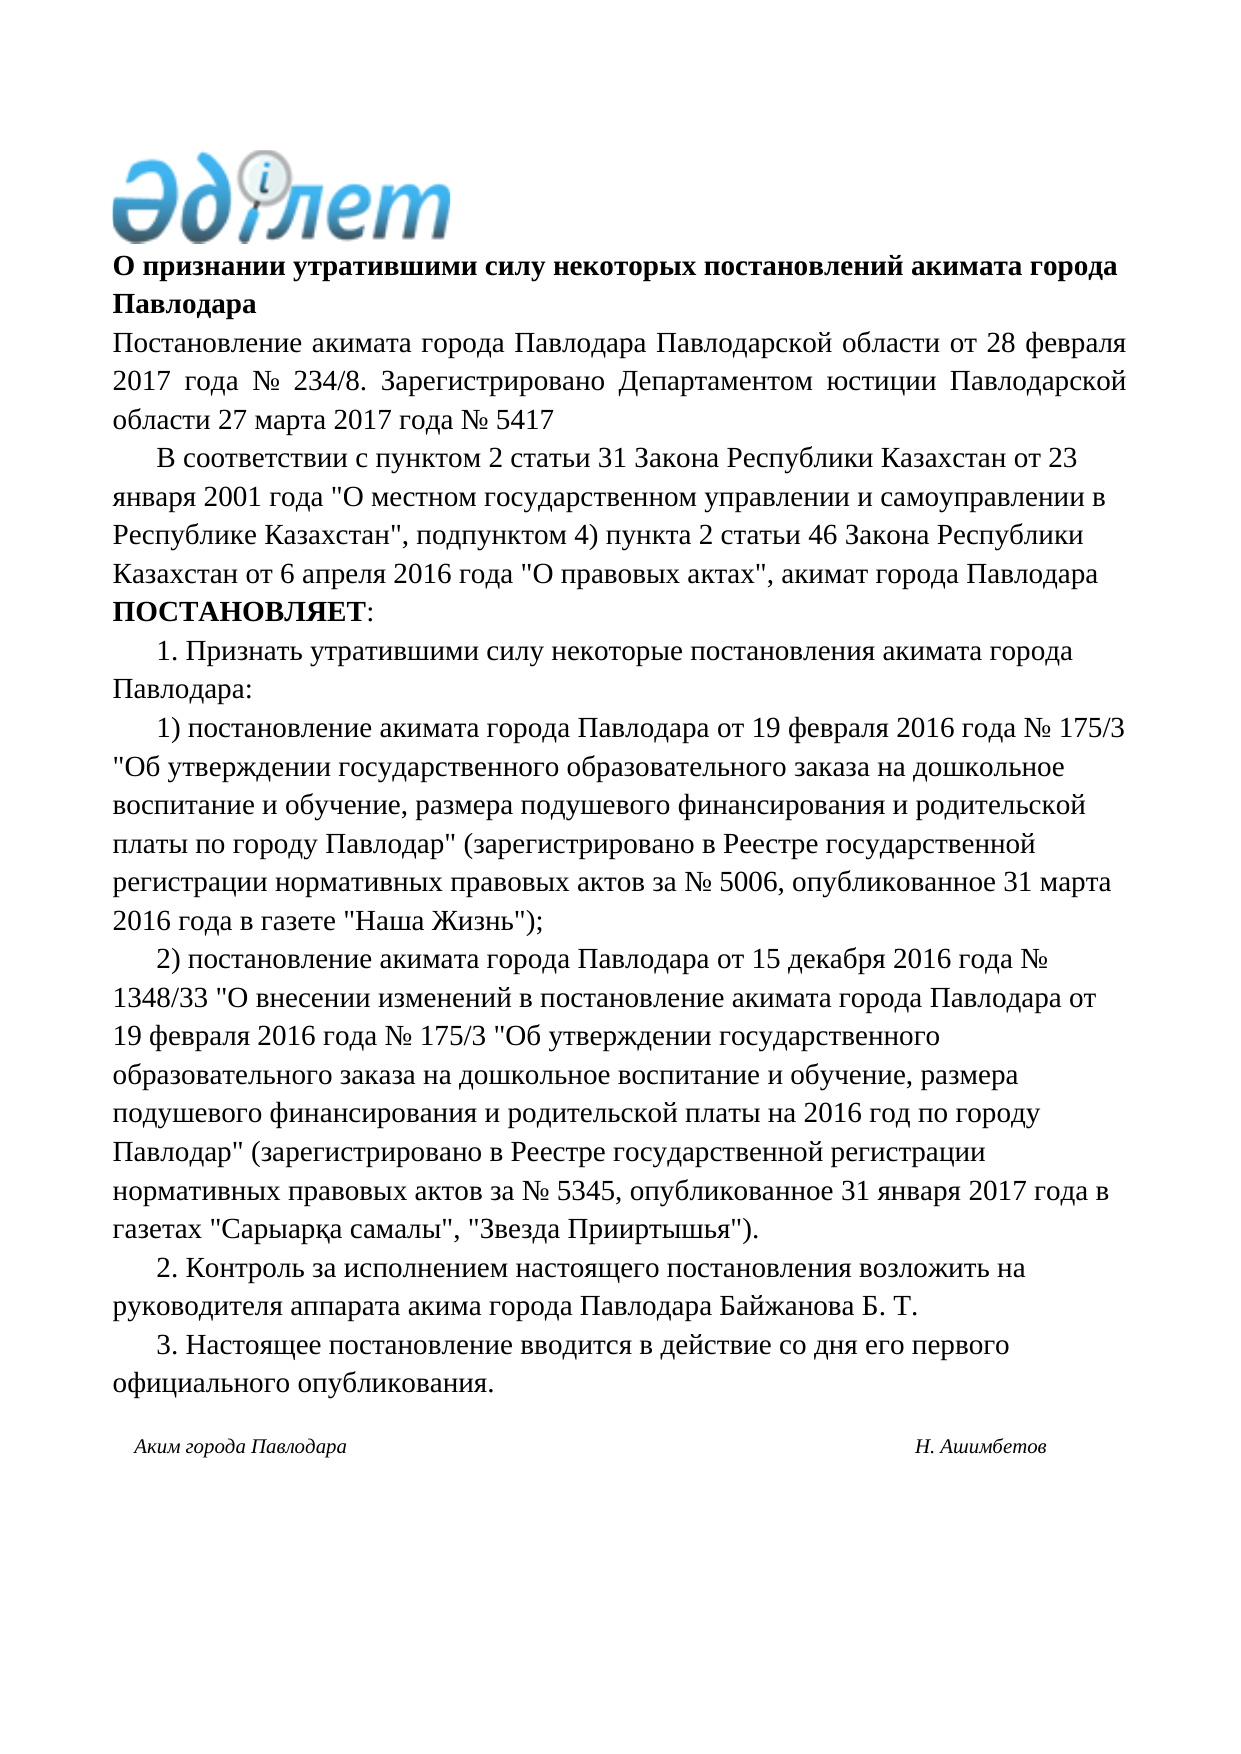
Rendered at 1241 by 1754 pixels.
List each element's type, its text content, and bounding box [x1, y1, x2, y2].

table_header Аким города Павлодара [101, 1433, 913, 1464]
text Постановление акимата города Павлодара Павлодарской области от 28 февраля 2017 года № 234/8. Зарегистрировано Департаментом юстиции Павлодарской области 27 марта 2017 года № 5417 [112, 325, 1128, 435]
text О признании утратившими силу некоторых постановлений акимата города Павлодара [112, 248, 1128, 320]
text В соответствии с пунктом 2 статьи 31 Закона Республики Казахстан от 23 января 2001 года "О местном государственном управлении и самоуправлении в Республике Казахстан", подпунктом 4) пункта 2 статьи 46 Закона Республики Казахстан от 6 апреля 2016 года "О правовых актах", акимат города Павлодара ПОСТАНОВЛЯЕТ: 1. Признать утратившими силу некоторые постановления акимата города Павлодара: 1) постановление акимата города Павлодара от 19 февраля 2016 года № 175/3 "Об утверждении государственного образовательного заказа на дошкольное воспитание и обучение, размера подушевого финансирования и родительской платы по городу Павлодар" (зарегистрировано в Реестре государственной регистрации нормативных правовых актов за № 5006, опубликованное 31 марта 2016 года в газете "Наша Жизнь"); 2) постановление акимата города Павлодара от 15 декабря 2016 года № 1348/33 "О внесении изменений в постановление акимата города Павлодара от 19 февраля 2016 года № 175/3 "Об утверждении государственного образовательного заказа на дошкольное воспитание и обучение, размера подушевого финансирования и родительской платы на 2016 год по городу Павлодар" (зарегистрировано в Реестре государственной регистрации нормативных правовых актов за № 5345, опубликованное 31 января 2017 года в газетах "Сарыарқа самалы", "Звезда Прииртышья"). 2. Контроль за исполнением настоящего постановления возложить на руководителя аппарата акима города Павлодара Байжанова Б. Т. 3. Настоящее постановление вводится в действие со дня его первого официального опубликования. [112, 440, 1128, 1429]
picture [112, 150, 451, 244]
table_header Н. Ашимбетов [913, 1433, 1240, 1464]
